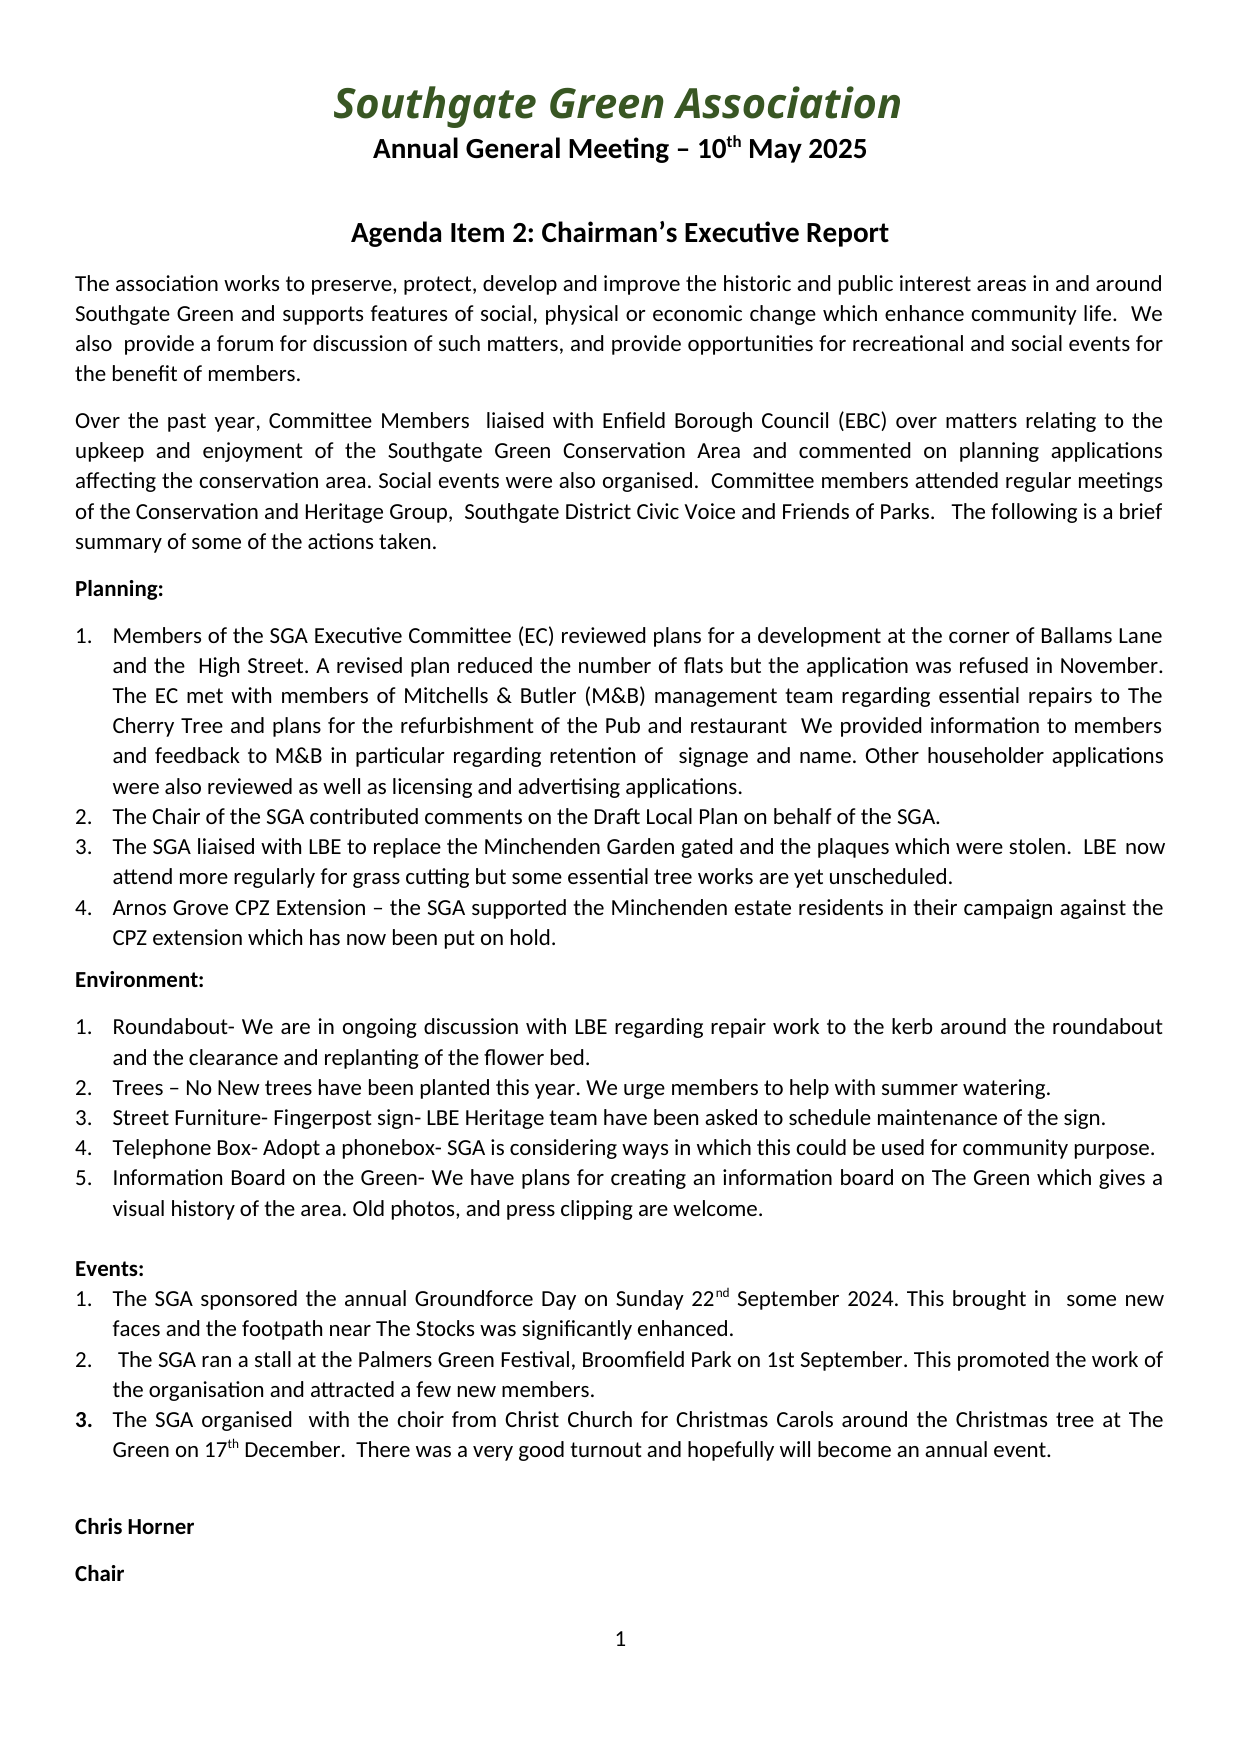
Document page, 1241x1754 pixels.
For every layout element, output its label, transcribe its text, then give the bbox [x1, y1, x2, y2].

text Chair [75, 1559, 1165, 1587]
text The association works to preserve, protect, develop and improve the historic and public interest areas in and around Southgate Green and supports features of social, physical or economic change which enhance community life. We also provide a forum for discussion of such matters, and provide opportunities for recreational and social events for the benefit of members. [75, 269, 1165, 387]
list Telephone Box- Adopt a phonebox- SGA is considering ways in which this could be used for community purpose. [75, 1133, 1165, 1161]
list Arnos Grove CPZ Extension – the SGA supported the Minchenden estate residents in their campaign against the CPZ extension which has now been put on hold. [75, 893, 1165, 951]
list Information Board on the Green- We have plans for creating an information board on The Green which gives a visual history of the area. Old photos, and press clipping are welcome. [75, 1163, 1165, 1222]
list The SGA ran a stall at the Palmers Green Festival, Broomfield Park on 1st September. This promoted the work of the organisation and attracted a few new members. [75, 1345, 1165, 1403]
list Members of the SGA Executive Committee (EC) reviewed plans for a development at the corner of Ballams Lane and the High Street. A revised plan reduced the number of flats but the application was refused in November. The EC met with members of Mitchells & Butler (M&B) management team regarding essential repairs to The Cherry Tree and plans for the refurbishment of the Pub and restaurant We provided information to members and feedback to M&B in particular regarding retention of signage and name. Other householder applications were also reviewed as well as licensing and advertising applications. [75, 621, 1165, 800]
text Chris Horner [75, 1512, 1165, 1541]
list Roundabout- We are in ongoing discussion with LBE regarding repair work to the kerb around the roundabout and the clearance and replanting of the flower bed. [75, 1012, 1165, 1071]
list The SGA organised with the choir from Christ Church for Christmas Carols around the Christmas tree at The Green on 17th December. There was a very good turnout and hopefully will become an annual event. [75, 1405, 1165, 1463]
list The SGA sponsored the annual Groundforce Day on Sunday 22nd September 2024. This brought in some new faces and the footpath near The Stocks was significantly enhanced. [75, 1284, 1165, 1343]
list The SGA liaised with LBE to replace the Minchenden Garden gated and the plaques which were stolen. LBE now attend more regularly for grass cutting but some essential tree works are yet unscheduled. [75, 832, 1165, 891]
list The Chair of the SGA contributed comments on the Draft Local Plan on behalf of the SGA. [75, 802, 1165, 830]
text Over the past year, Committee Members liaised with Enfield Borough Council (EBC) over matters relating to the upkeep and enjoyment of the Southgate Green Conservation Area and commented on planning applications affecting the conservation area. Social events were also organised. Committee members attended regular meetings of the Conservation and Heritage Group, Southgate District Civic Voice and Friends of Parks. The following is a brief summary of some of the actions taken. [75, 406, 1165, 555]
list Trees – No New trees have been planted this year. We urge members to help with summer watering. [75, 1073, 1165, 1101]
text Planning: [75, 574, 1165, 602]
list Events: [75, 1254, 1165, 1282]
list Street Furniture- Fingerpost sign- LBE Heritage team have been asked to schedule maintenance of the sign. [75, 1103, 1165, 1131]
text Agenda Item 2: Chairman’s Executive Report [75, 214, 1165, 249]
text Environment: [75, 966, 1165, 994]
